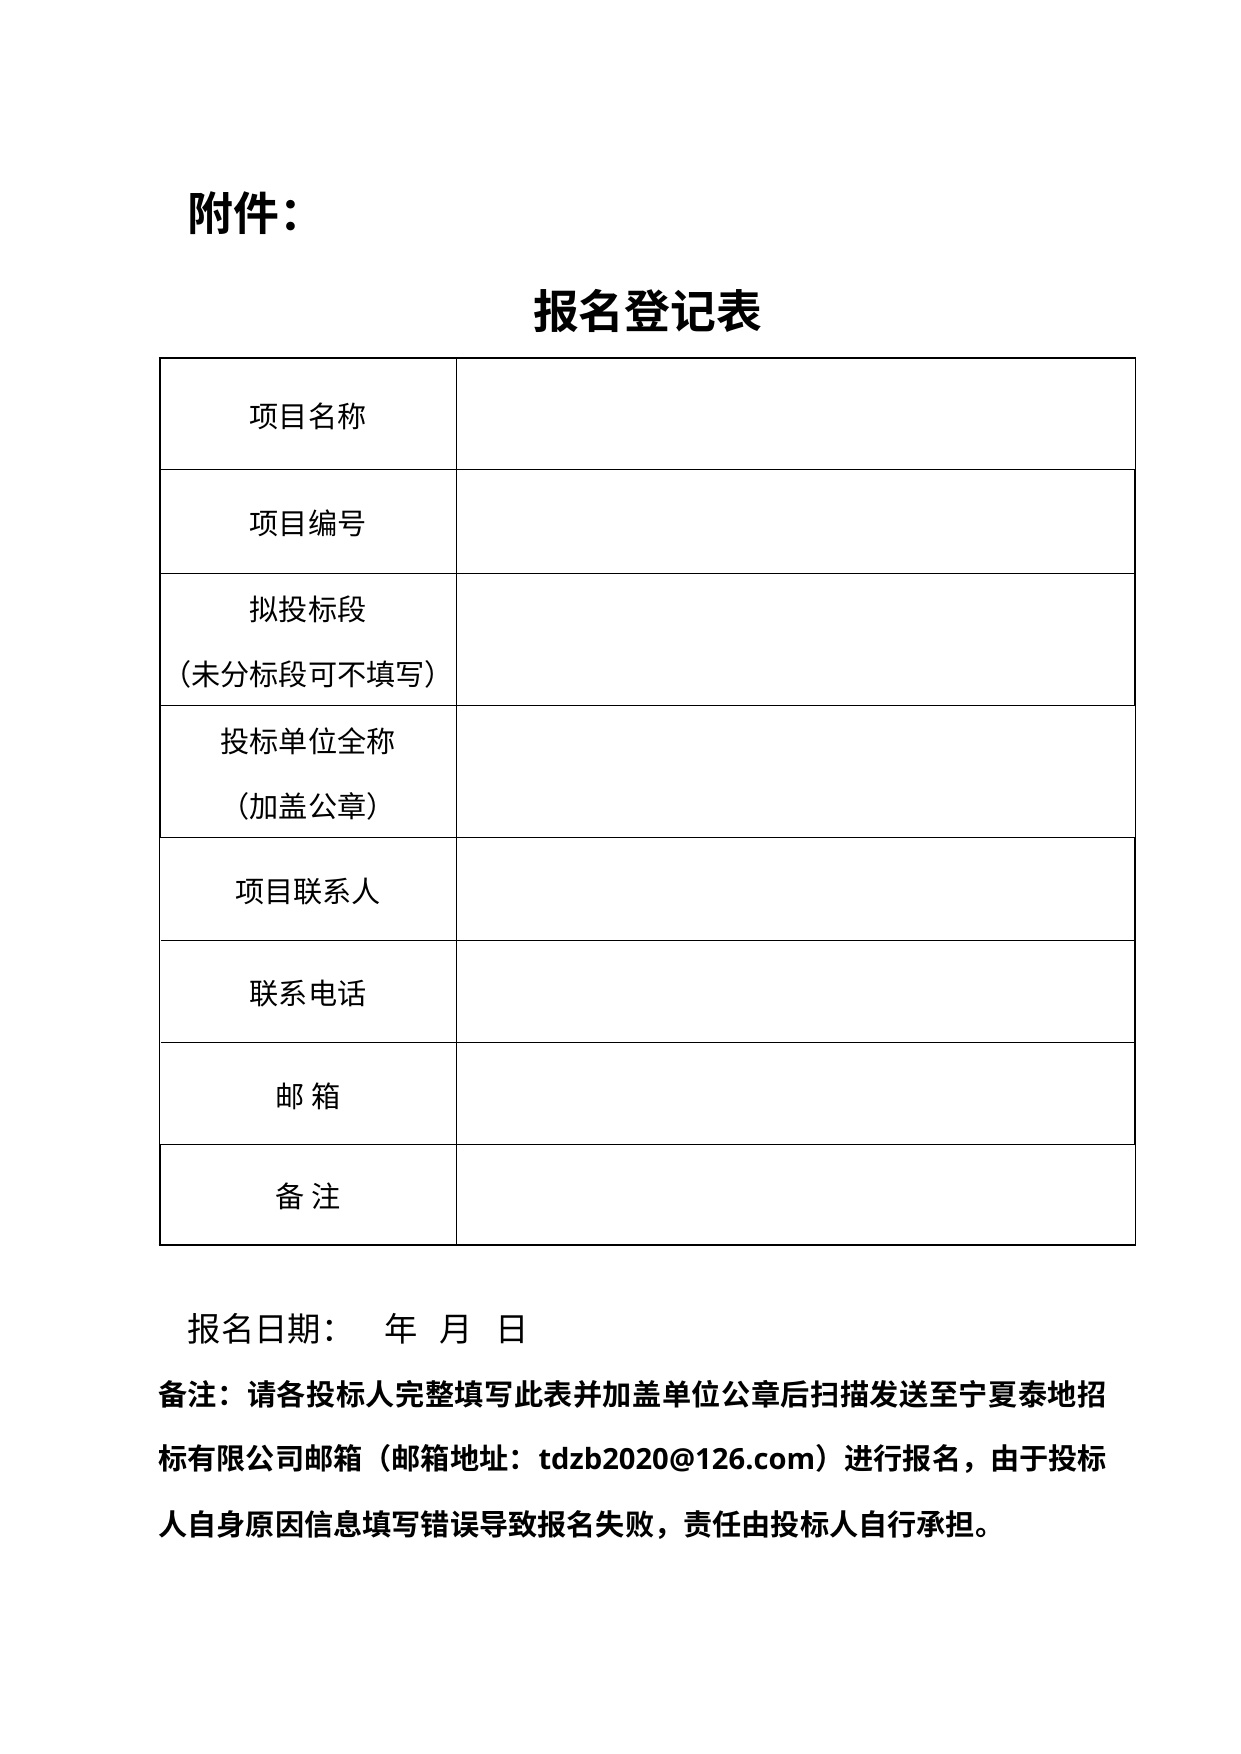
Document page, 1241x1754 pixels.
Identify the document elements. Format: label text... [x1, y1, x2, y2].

text 备注：请各投标人完整填写此表并加盖单位公章后扫描发送至宁夏泰地招标有限公司邮箱（邮箱地址：tdzb2020@126.com）进行报名，由于投标人自身原因信息填写错误导致报名失败，责任由投标人自行承担。 [158, 1360, 1107, 1555]
table_cell [457, 1145, 1135, 1244]
table_cell [457, 838, 1134, 939]
table_cell [457, 574, 1134, 705]
table_cell 项目联系人 [160, 838, 456, 939]
table_cell [457, 706, 1135, 837]
table_cell 投标单位全称 （加盖公章） [161, 706, 456, 837]
table_cell 拟投标段 （未分标段可不填写） [161, 574, 456, 705]
text 报名日期： 年 月 日 [187, 1295, 1107, 1360]
table_header 项目名称 [161, 359, 456, 469]
table_cell 备 注 [161, 1145, 456, 1244]
table_cell [457, 941, 1134, 1042]
table_cell 邮 箱 [160, 1042, 456, 1144]
table_cell 联系电话 [160, 940, 456, 1042]
table_cell [457, 1043, 1134, 1144]
table_cell 项目编号 [161, 470, 456, 573]
table_cell [457, 470, 1134, 573]
text 附件： [187, 162, 1107, 259]
table_header [457, 359, 1135, 469]
text 报名登记表 [187, 259, 1107, 357]
